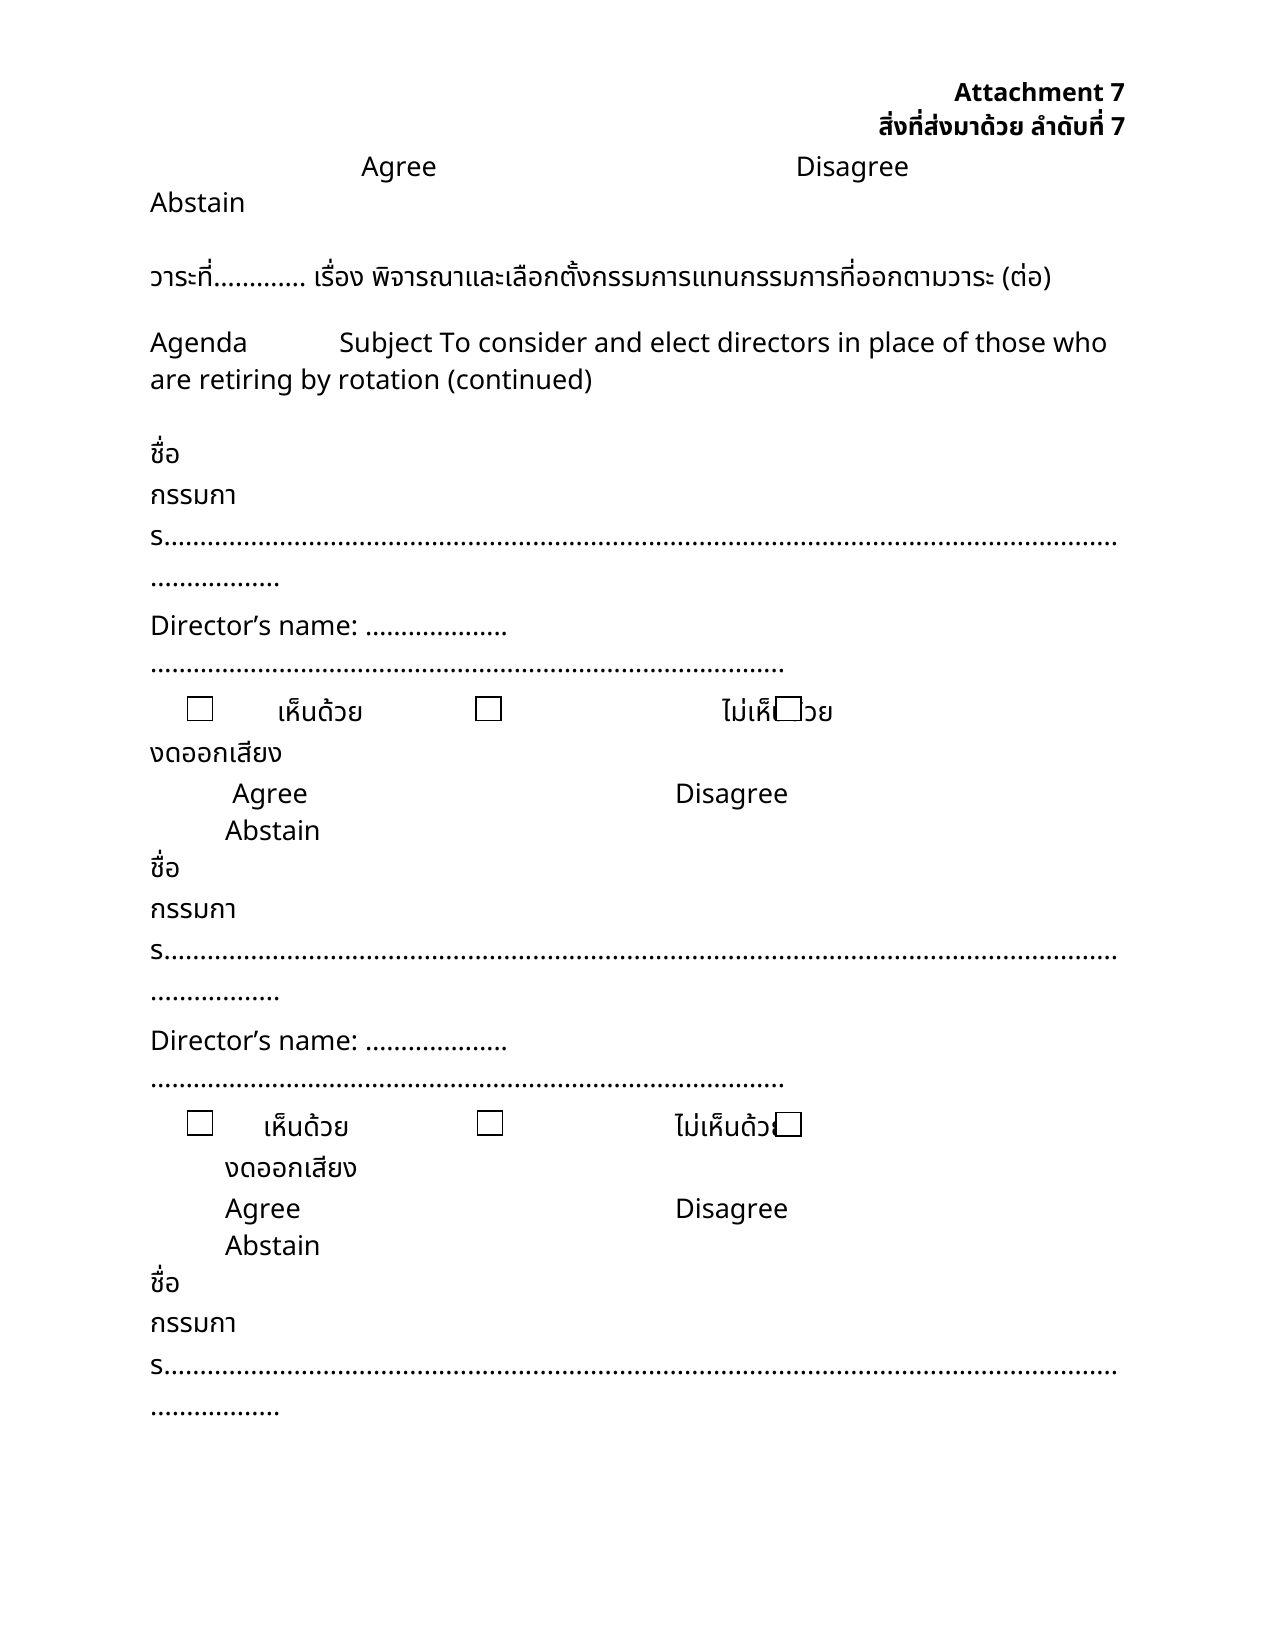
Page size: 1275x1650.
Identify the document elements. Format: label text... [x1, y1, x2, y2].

text Agenda Subject To consider and elect directors in place of those who are retiring by rotation (continued) [150, 324, 1125, 398]
text Agree Disagree Abstain [150, 1189, 1125, 1263]
text เห็นด้วย ไม่เห็นด้วย งดออกเสียง [150, 1107, 1125, 1189]
text Director’s name: ………………..…………………………………………………………………………….. [150, 607, 1125, 681]
text Agree Disagree Abstain [150, 775, 1125, 849]
text Agree Disagree Abstain [150, 147, 1125, 221]
text Director’s name: ………………..…………………………………………………………………………….. [150, 1021, 1125, 1095]
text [150, 1263, 1125, 1423]
text เห็นด้วย ไม่เห็นด้วย งดออกเสียง [150, 693, 1125, 775]
text วาระที่…………. เรื่อง พิจารณาและเลือกตั้งกรรมการแทนกรรมการที่ออกตามวาระ (ต่อ) [150, 258, 1125, 299]
